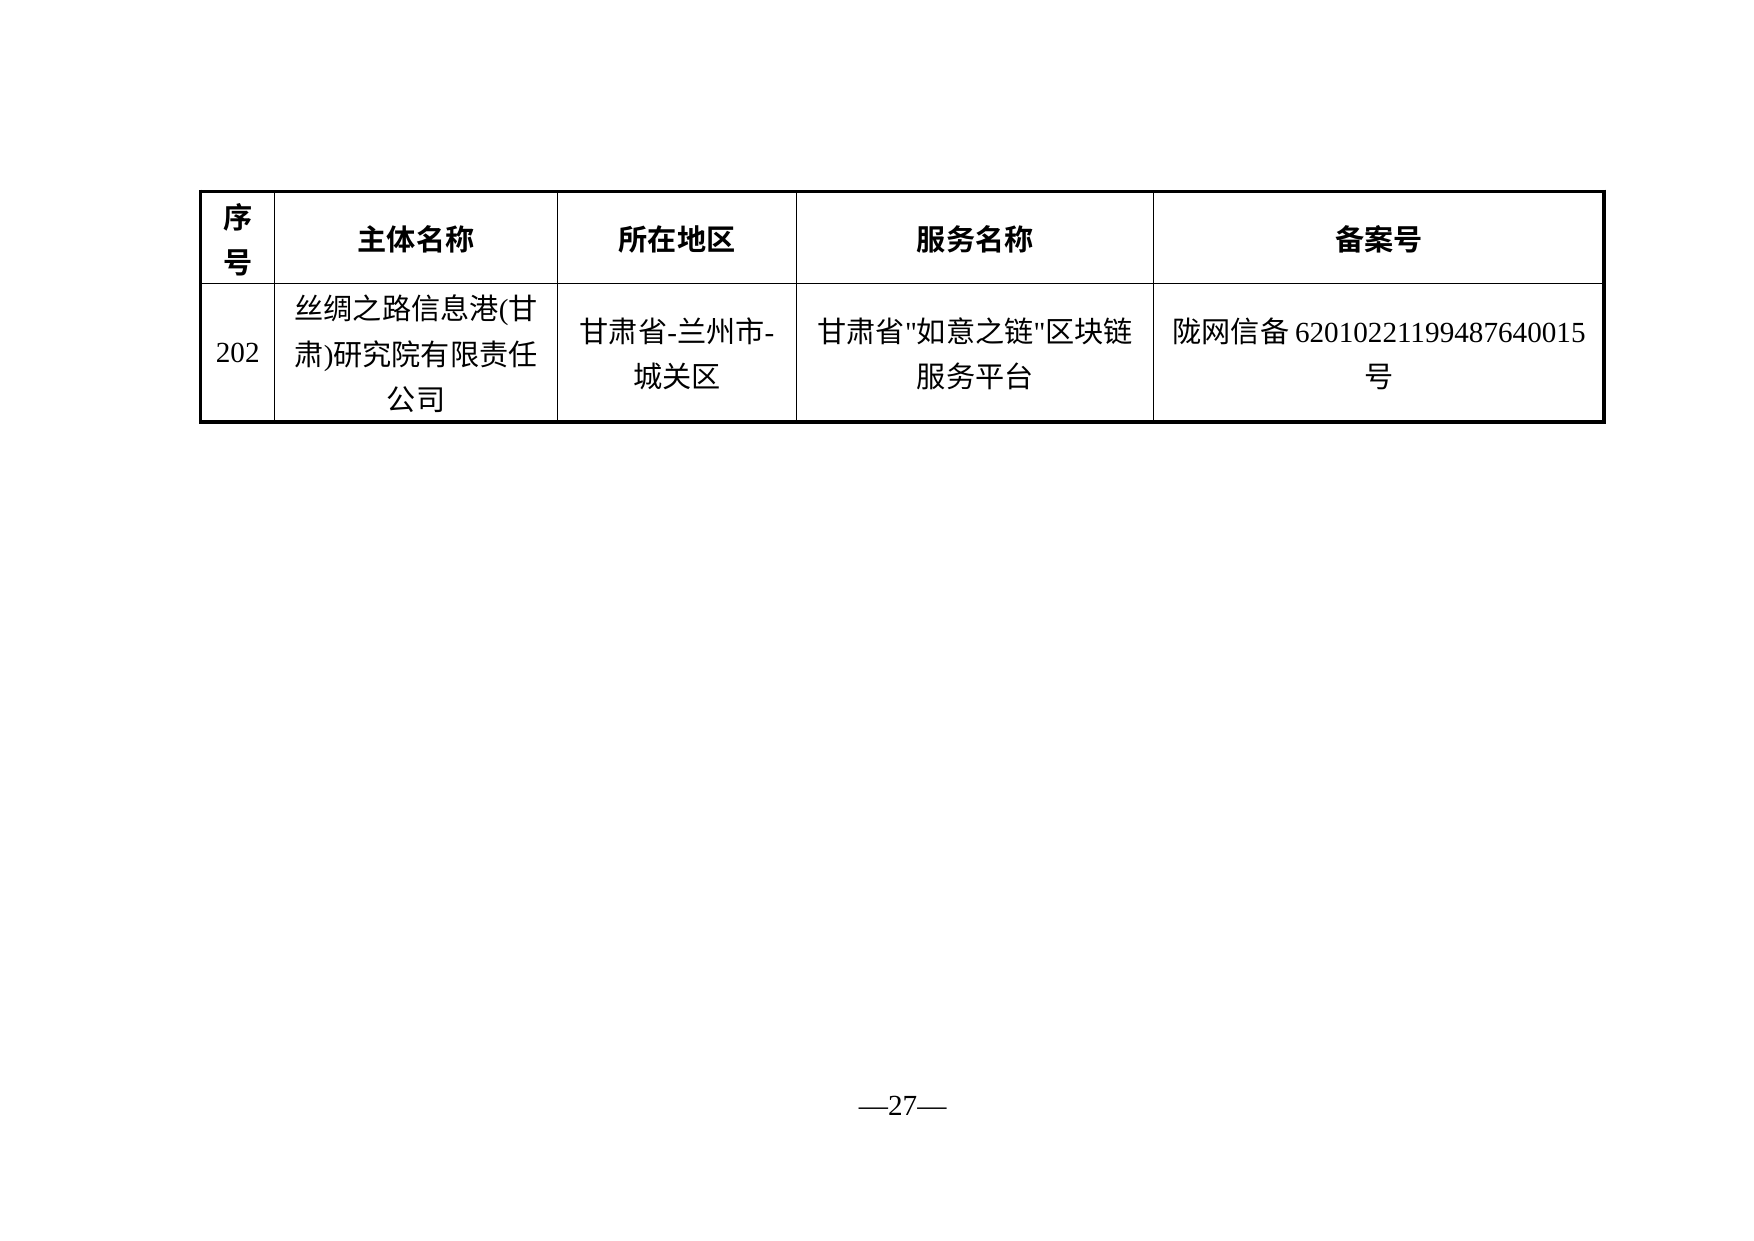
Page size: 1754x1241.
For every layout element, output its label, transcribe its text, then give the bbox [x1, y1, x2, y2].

table_header 主体名称 [275, 193, 557, 283]
table_cell 甘肃省"如意之链"区块链服务平台 [797, 284, 1153, 420]
table_header 所在地区 [558, 193, 796, 283]
table_cell 陇网信备62010221199487640015号 [1154, 284, 1602, 420]
table_header 备案号 [1154, 193, 1602, 283]
table_cell 丝绸之路信息港(甘肃)研究院有限责任公司 [275, 284, 557, 420]
table_cell 甘肃省-兰州市-城关区 [558, 284, 796, 420]
table_cell 202 [202, 284, 274, 420]
table_header 服务名称 [797, 193, 1153, 283]
table_header 序号 [202, 193, 274, 283]
